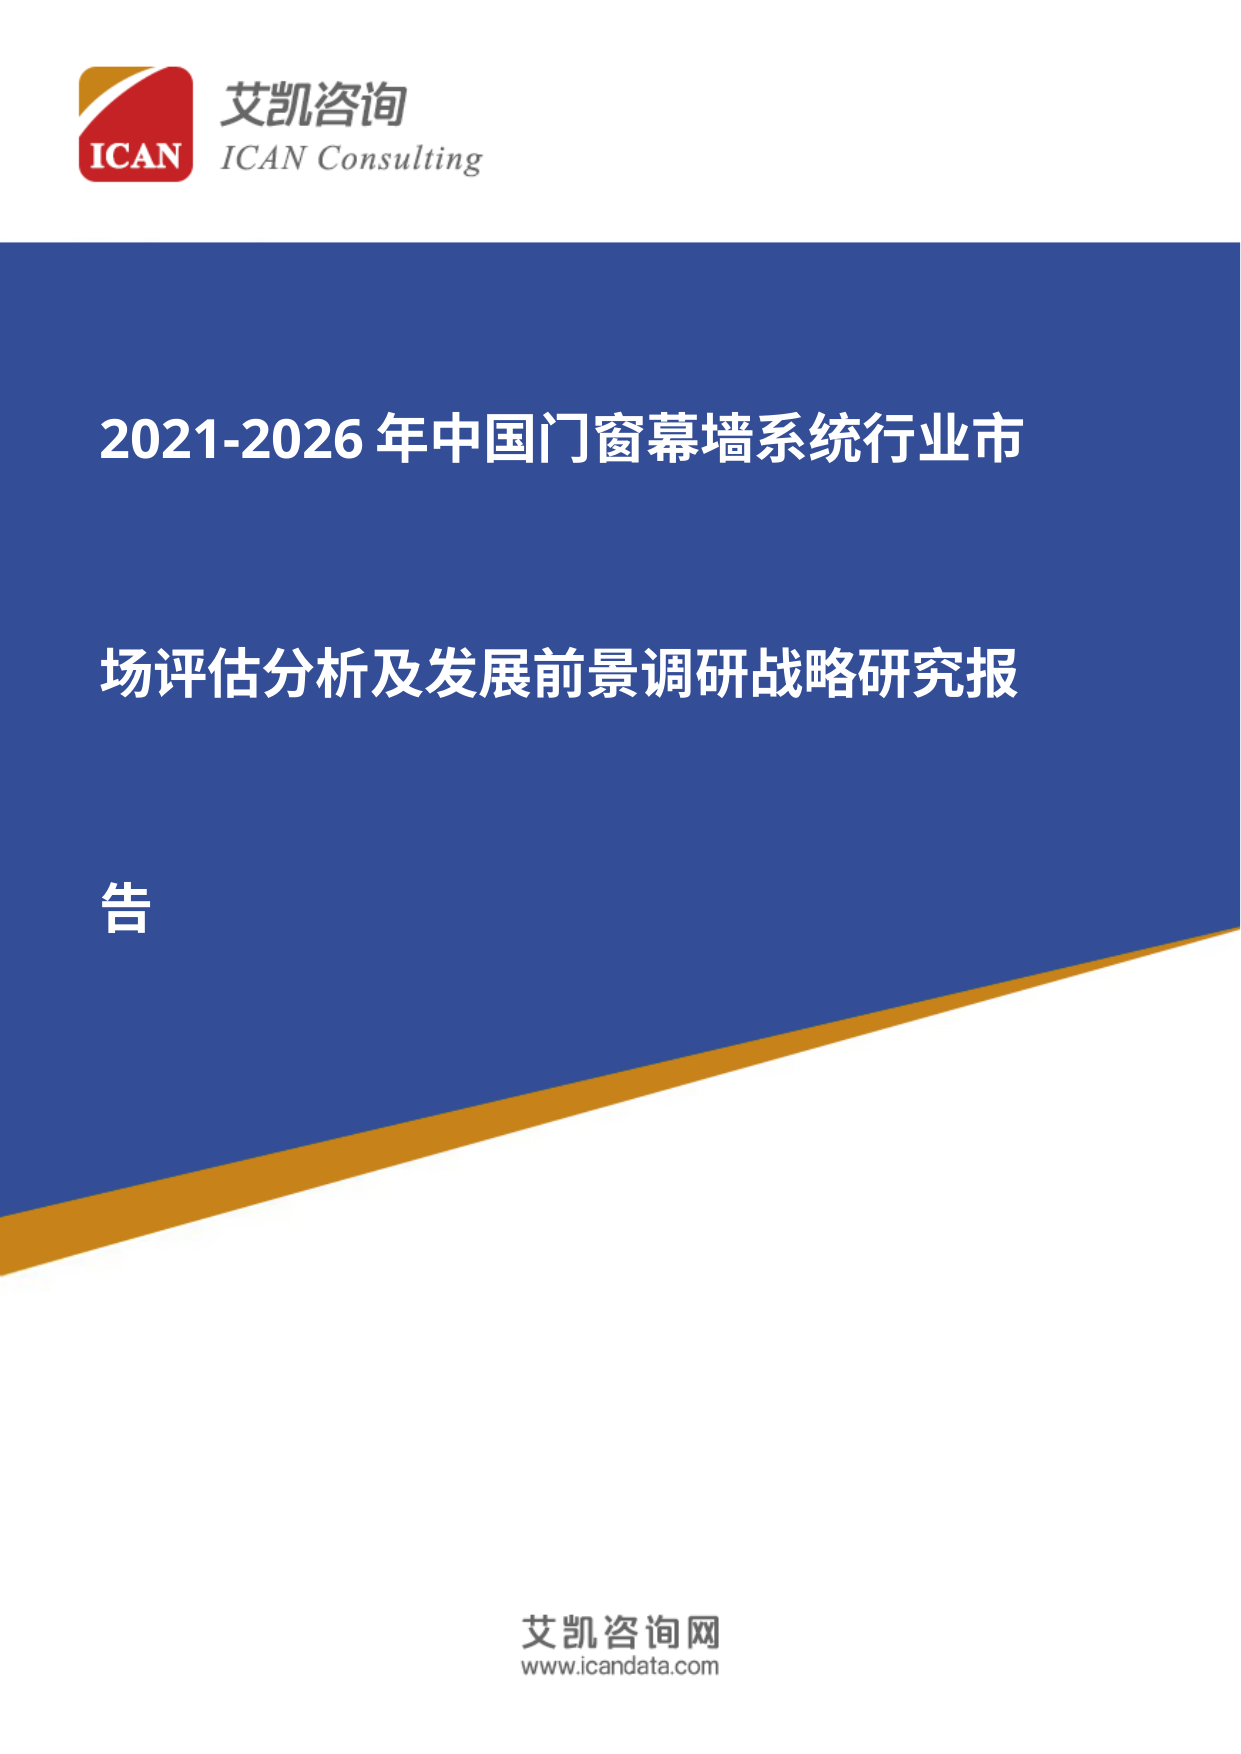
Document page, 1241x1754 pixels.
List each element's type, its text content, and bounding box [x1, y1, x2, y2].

subtitle 2021-2026年中国门窗幕墙系统行业市场评估分析及发展前景调研战略研究报告 [99, 386, 1053, 953]
picture [0, 5, 1241, 1754]
